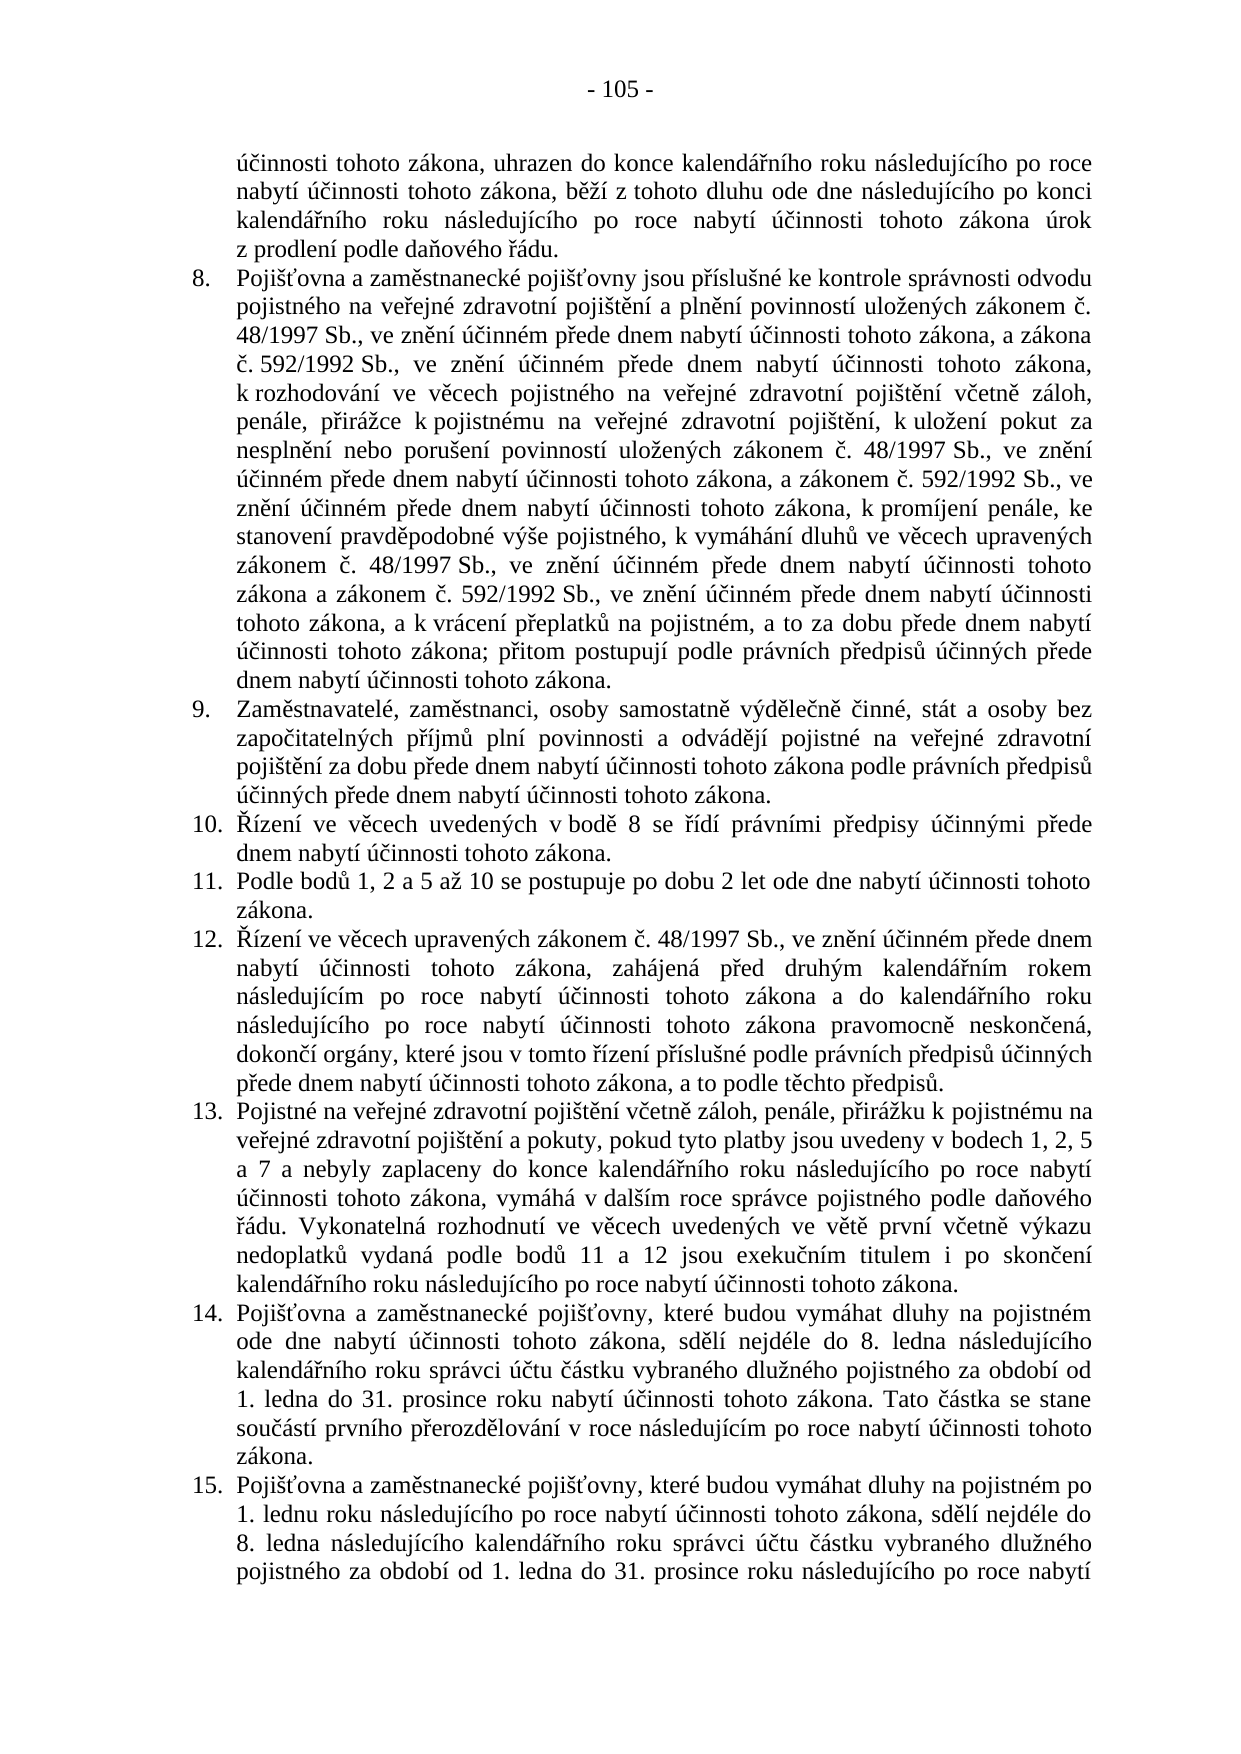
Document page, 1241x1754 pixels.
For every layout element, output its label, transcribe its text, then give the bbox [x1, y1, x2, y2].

list Pojistné na veřejné zdravotní pojištění včetně záloh, penále, přirážku k pojistnému na veřejné zdravotní pojištění a pokuty, pokud tyto platby jsou uvedeny v bodech 1, 2, 5 a 7 a nebyly zaplaceny do konce kalendářního roku následujícího po roce nabytí účinnosti tohoto zákona, vymáhá v dalším roce správce pojistného podle daňového řádu. Vykonatelná rozhodnutí ve věcech uvedených ve větě první včetně výkazu nedoplatků vydaná podle bodů 11 a 12 jsou exekučním titulem i po skončení kalendářního roku následujícího po roce nabytí účinnosti tohoto zákona. [192, 1096, 1093, 1298]
list Pojišťovna a zaměstnanecké pojišťovny jsou příslušné ke kontrole správnosti odvodu pojistného na veřejné zdravotní pojištění a plnění povinností uložených zákonem č. 48/1997 Sb., ve znění účinném přede dnem nabytí účinnosti tohoto zákona, a zákona č. 592/1992 Sb., ve znění účinném přede dnem nabytí účinnosti tohoto zákona, k rozhodování ve věcech pojistného na veřejné zdravotní pojištění včetně záloh, penále, přirážce k pojistnému na veřejné zdravotní pojištění, k uložení pokut za nesplnění nebo porušení povinností uložených zákonem č. 48/1997 Sb., ve znění účinném přede dnem nabytí účinnosti tohoto zákona, a zákonem č. 592/1992 Sb., ve znění účinném přede dnem nabytí účinnosti tohoto zákona, k promíjení penále, ke stanovení pravděpodobné výše pojistného, k vymáhání dluhů ve věcech upravených zákonem č. 48/1997 Sb., ve znění účinném přede dnem nabytí účinnosti tohoto zákona a zákonem č. 592/1992 Sb., ve znění účinném přede dnem nabytí účinnosti tohoto zákona, a k vrácení přeplatků na pojistném, a to za dobu přede dnem nabytí účinnosti tohoto zákona; přitom postupují podle právních předpisů účinných přede dnem nabytí účinnosti tohoto zákona. [192, 263, 1093, 694]
list Podle bodů 1, 2 a 5 až 10 se postupuje po dobu 2 let ode dne nabytí účinnosti tohoto zákona. [192, 866, 1093, 924]
list Řízení ve věcech upravených zákonem č. 48/1997 Sb., ve znění účinném přede dnem nabytí účinnosti tohoto zákona, zahájená před druhým kalendářním rokem následujícím po roce nabytí účinnosti tohoto zákona a do kalendářního roku následujícího po roce nabytí účinnosti tohoto zákona pravomocně neskončená, dokončí orgány, které jsou v tomto řízení příslušné podle právních předpisů účinných přede dnem nabytí účinnosti tohoto zákona, a to podle těchto předpisů. [192, 924, 1093, 1096]
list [192, 1470, 1093, 1585]
list Pojišťovna a zaměstnanecké pojišťovny, které budou vymáhat dluhy na pojistném ode dne nabytí účinnosti tohoto zákona, sdělí nejdéle do 8. ledna následujícího kalendářního roku správci účtu částku vybraného dlužného pojistného za období od 1. ledna do 31. prosince roku nabytí účinnosti tohoto zákona. Tato částka se stane součástí prvního přerozdělování v roce následujícím po roce nabytí účinnosti tohoto zákona. [192, 1298, 1093, 1470]
list Zaměstnavatelé, zaměstnanci, osoby samostatně výdělečně činné, stát a osoby bez započitatelných příjmů plní povinnosti a odvádějí pojistné na veřejné zdravotní pojištění za dobu přede dnem nabytí účinnosti tohoto zákona podle právních předpisů účinných přede dnem nabytí účinnosti tohoto zákona. [192, 694, 1093, 809]
list Řízení ve věcech uvedených v bodě 8 se řídí právními předpisy účinnými přede dnem nabytí účinnosti tohoto zákona. [192, 809, 1093, 866]
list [192, 148, 1093, 263]
